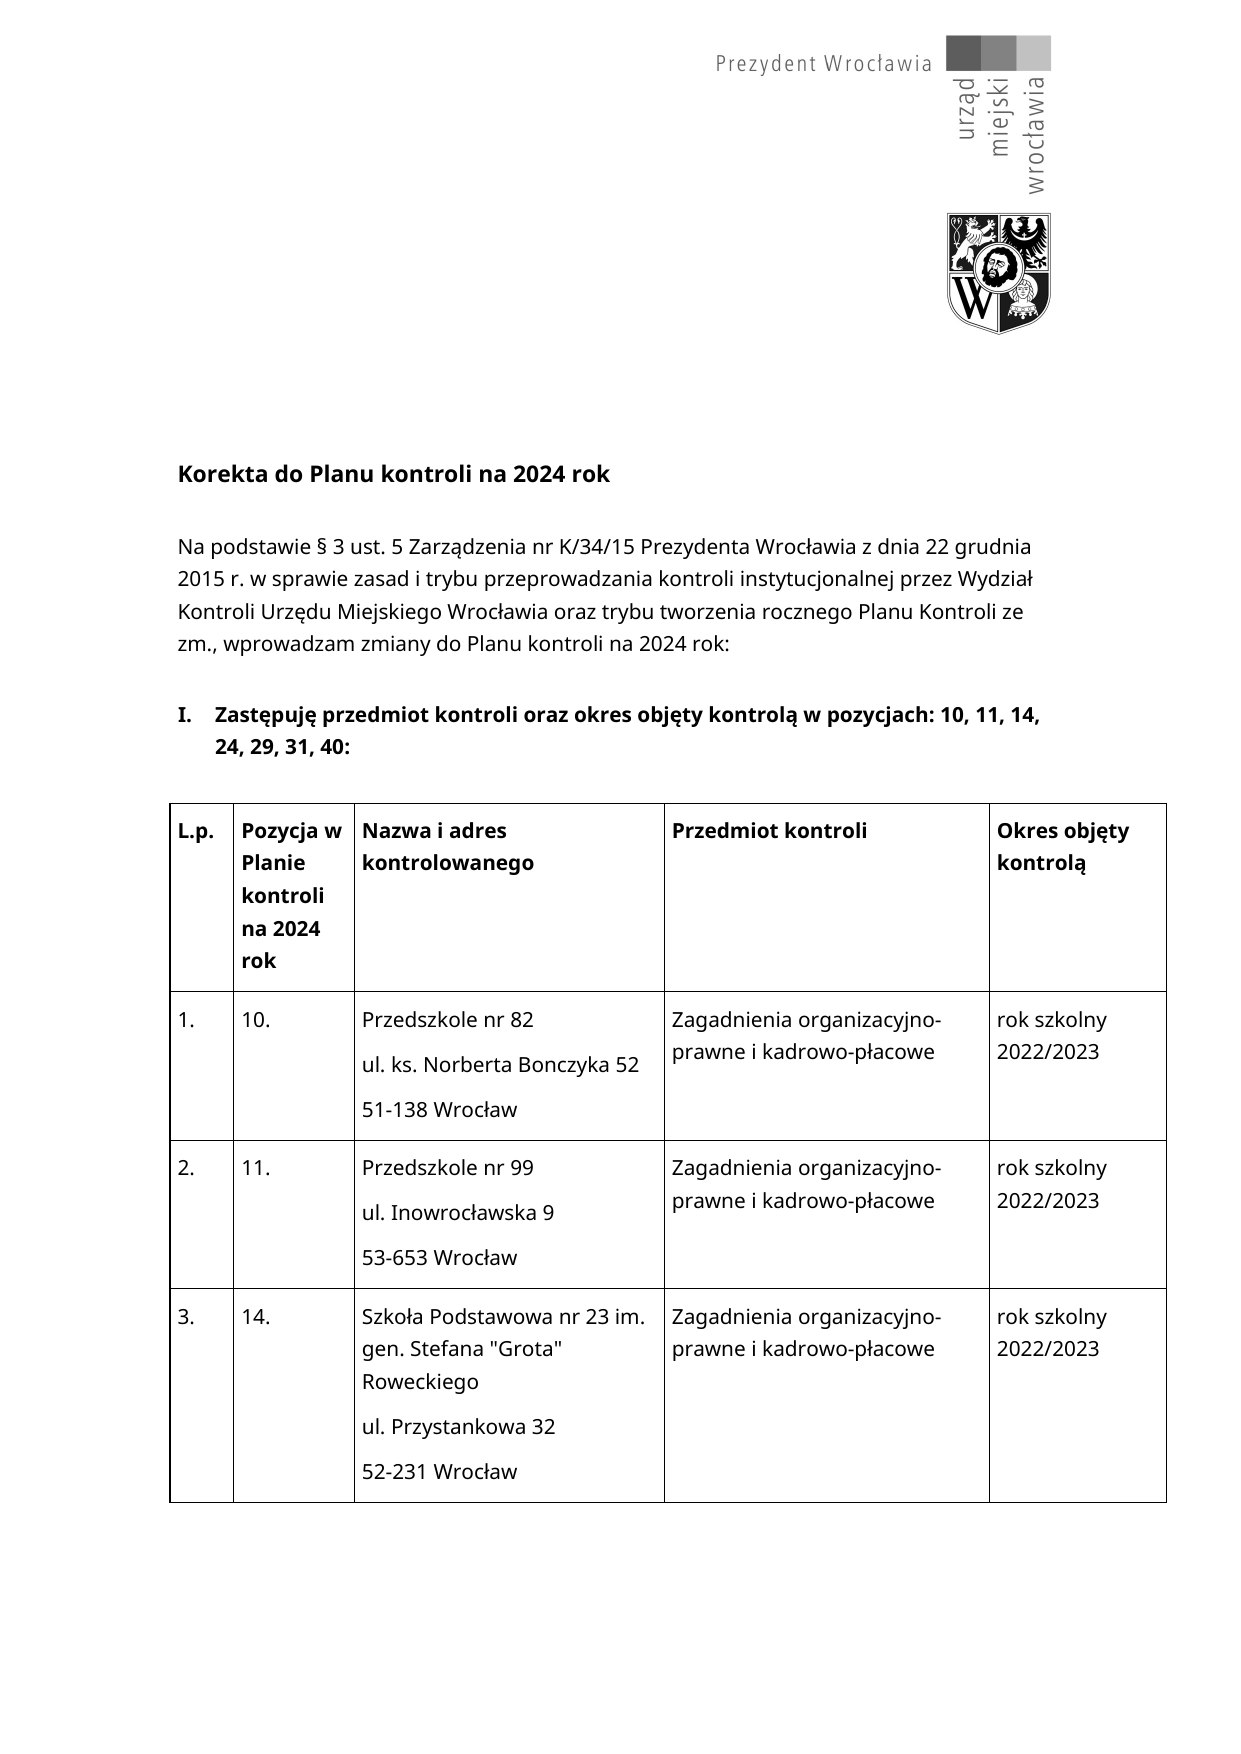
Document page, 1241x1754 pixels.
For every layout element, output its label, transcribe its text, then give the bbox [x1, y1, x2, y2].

list Zastępuję przedmiot kontroli oraz okres objęty kontrolą w pozycjach: 10, 11, 14, 24, 29, 31, 40: [192, 700, 1051, 761]
table_header Nazwa i adres kontrolowanego [355, 804, 664, 991]
table_cell Zagadnienia organizacyjno-prawne i kadrowo-płacowe [665, 1141, 989, 1288]
table_cell [171, 992, 233, 1140]
table_cell rok szkolny 2022/2023 [990, 1141, 1166, 1288]
table_header Przedmiot kontroli [665, 804, 989, 991]
text Korekta do Planu kontroli na 2024 rok [177, 458, 1051, 489]
table_cell [171, 1289, 233, 1502]
table_cell Przedszkole nr 99 ul. Inowrocławska 9 53-653 Wrocław [355, 1141, 664, 1288]
table_cell Szkoła Podstawowa nr 23 im. gen. Stefana "Grota" Roweckiego ul. Przystankowa 32 52-231 Wrocław [355, 1289, 664, 1502]
table_cell Zagadnienia organizacyjno-prawne i kadrowo-płacowe [665, 992, 989, 1140]
table_cell [171, 1141, 233, 1288]
table_cell 14. [234, 1289, 354, 1502]
picture [716, 35, 1052, 335]
table_header Pozycja w Planie kontroli na 2024 rok [234, 804, 354, 991]
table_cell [665, 1289, 989, 1502]
table_cell 10. [234, 992, 354, 1140]
table_cell Przedszkole nr 82 ul. ks. Norberta Bonczyka 52 51-138 Wrocław [355, 992, 664, 1140]
table_cell rok szkolny 2022/2023 [990, 992, 1166, 1140]
table_cell 11. [234, 1141, 354, 1288]
table_header Okres objęty kontrolą [990, 804, 1166, 991]
table_cell rok szkolny 2022/2023 [990, 1289, 1166, 1502]
table_header L.p. [171, 804, 233, 991]
text Na podstawie § 3 ust. 5 Zarządzenia nr K/34/15 Prezydenta Wrocławia z dnia 22 grudnia 2015 r. w sprawie zasad i trybu przeprowadzania kontroli instytucjonalnej przez Wydział Kontroli Urzędu Miejskiego Wrocławia oraz trybu tworzenia rocznego Planu Kontroli ze zm., wprowadzam zmiany do Planu kontroli na 2024 rok: [177, 532, 1051, 658]
